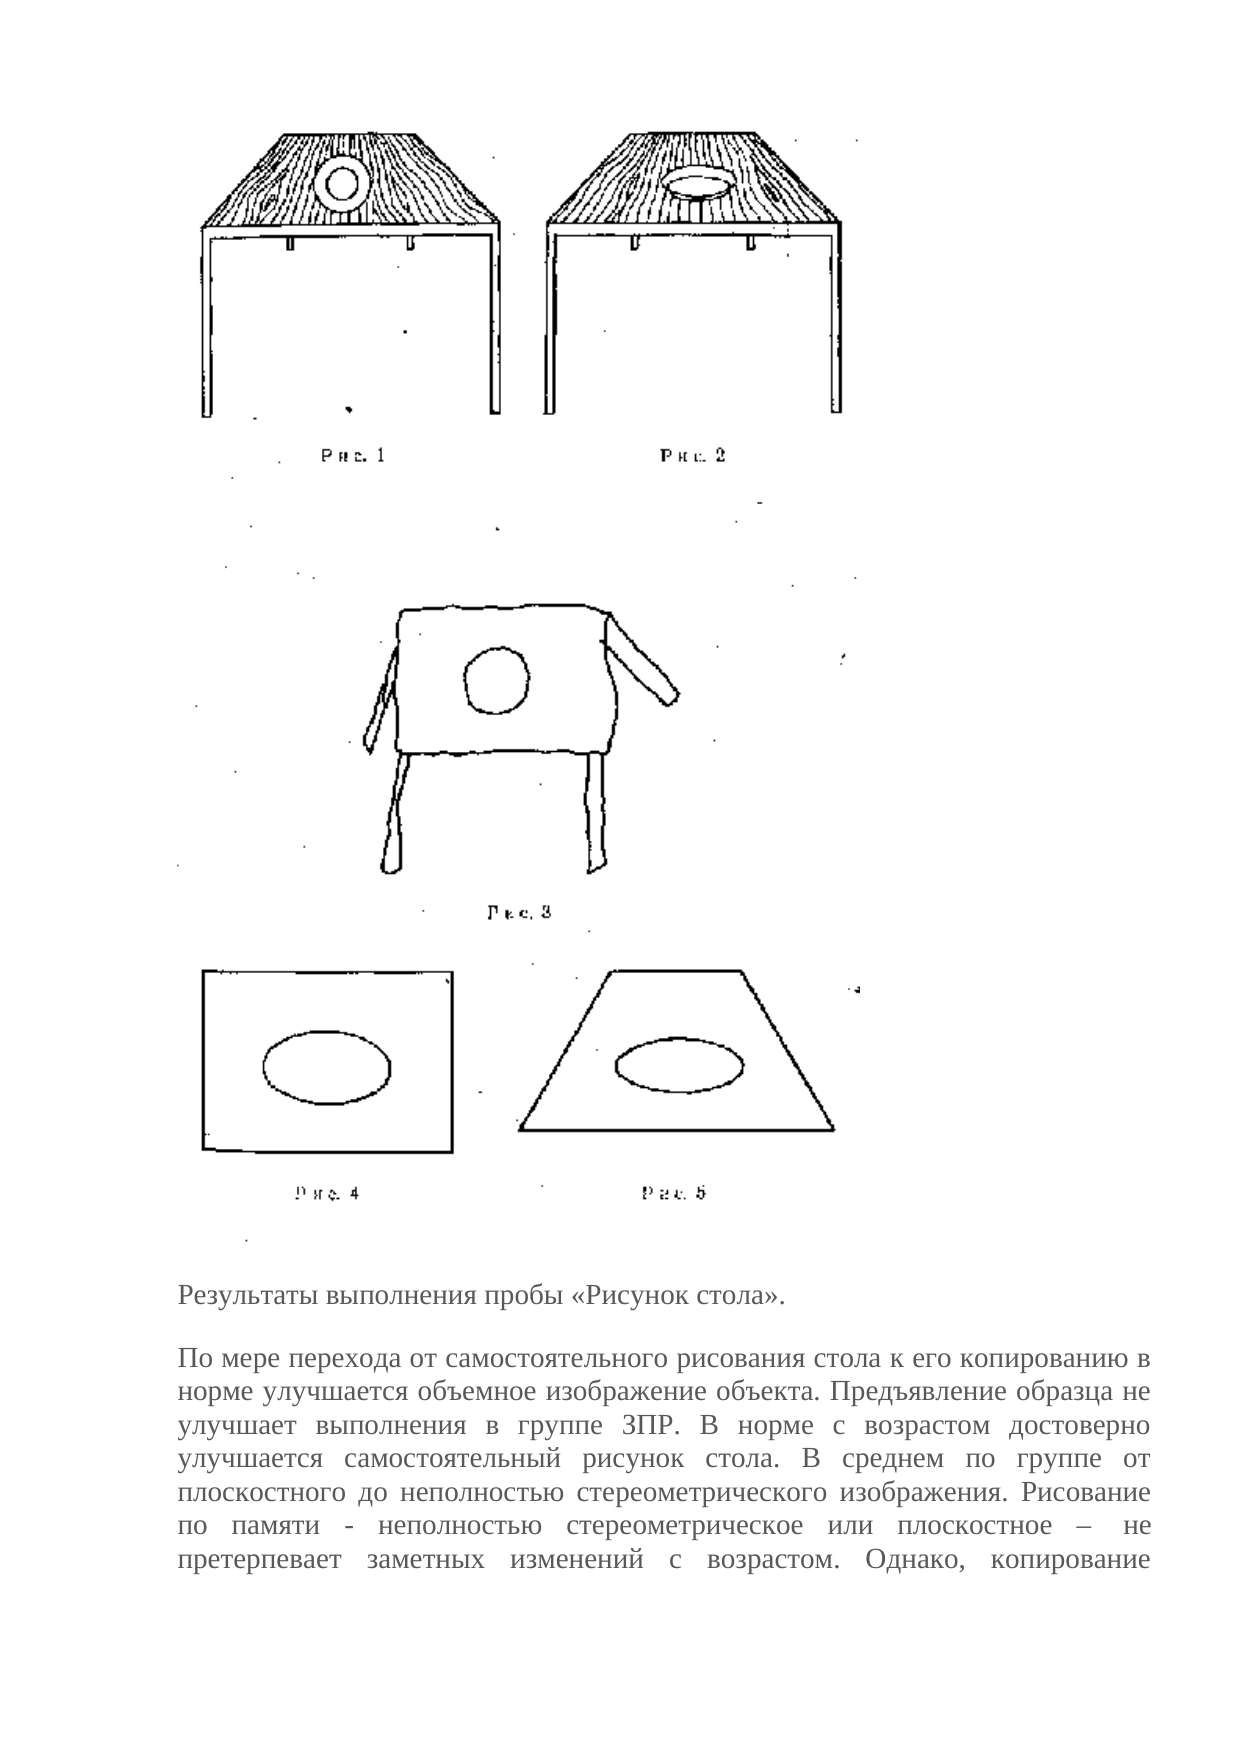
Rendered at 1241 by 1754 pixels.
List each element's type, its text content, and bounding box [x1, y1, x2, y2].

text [177, 1340, 1152, 1574]
text Результаты выполнения пробы «Рисунок стола». [177, 1277, 1152, 1311]
picture [177, 118, 860, 1248]
